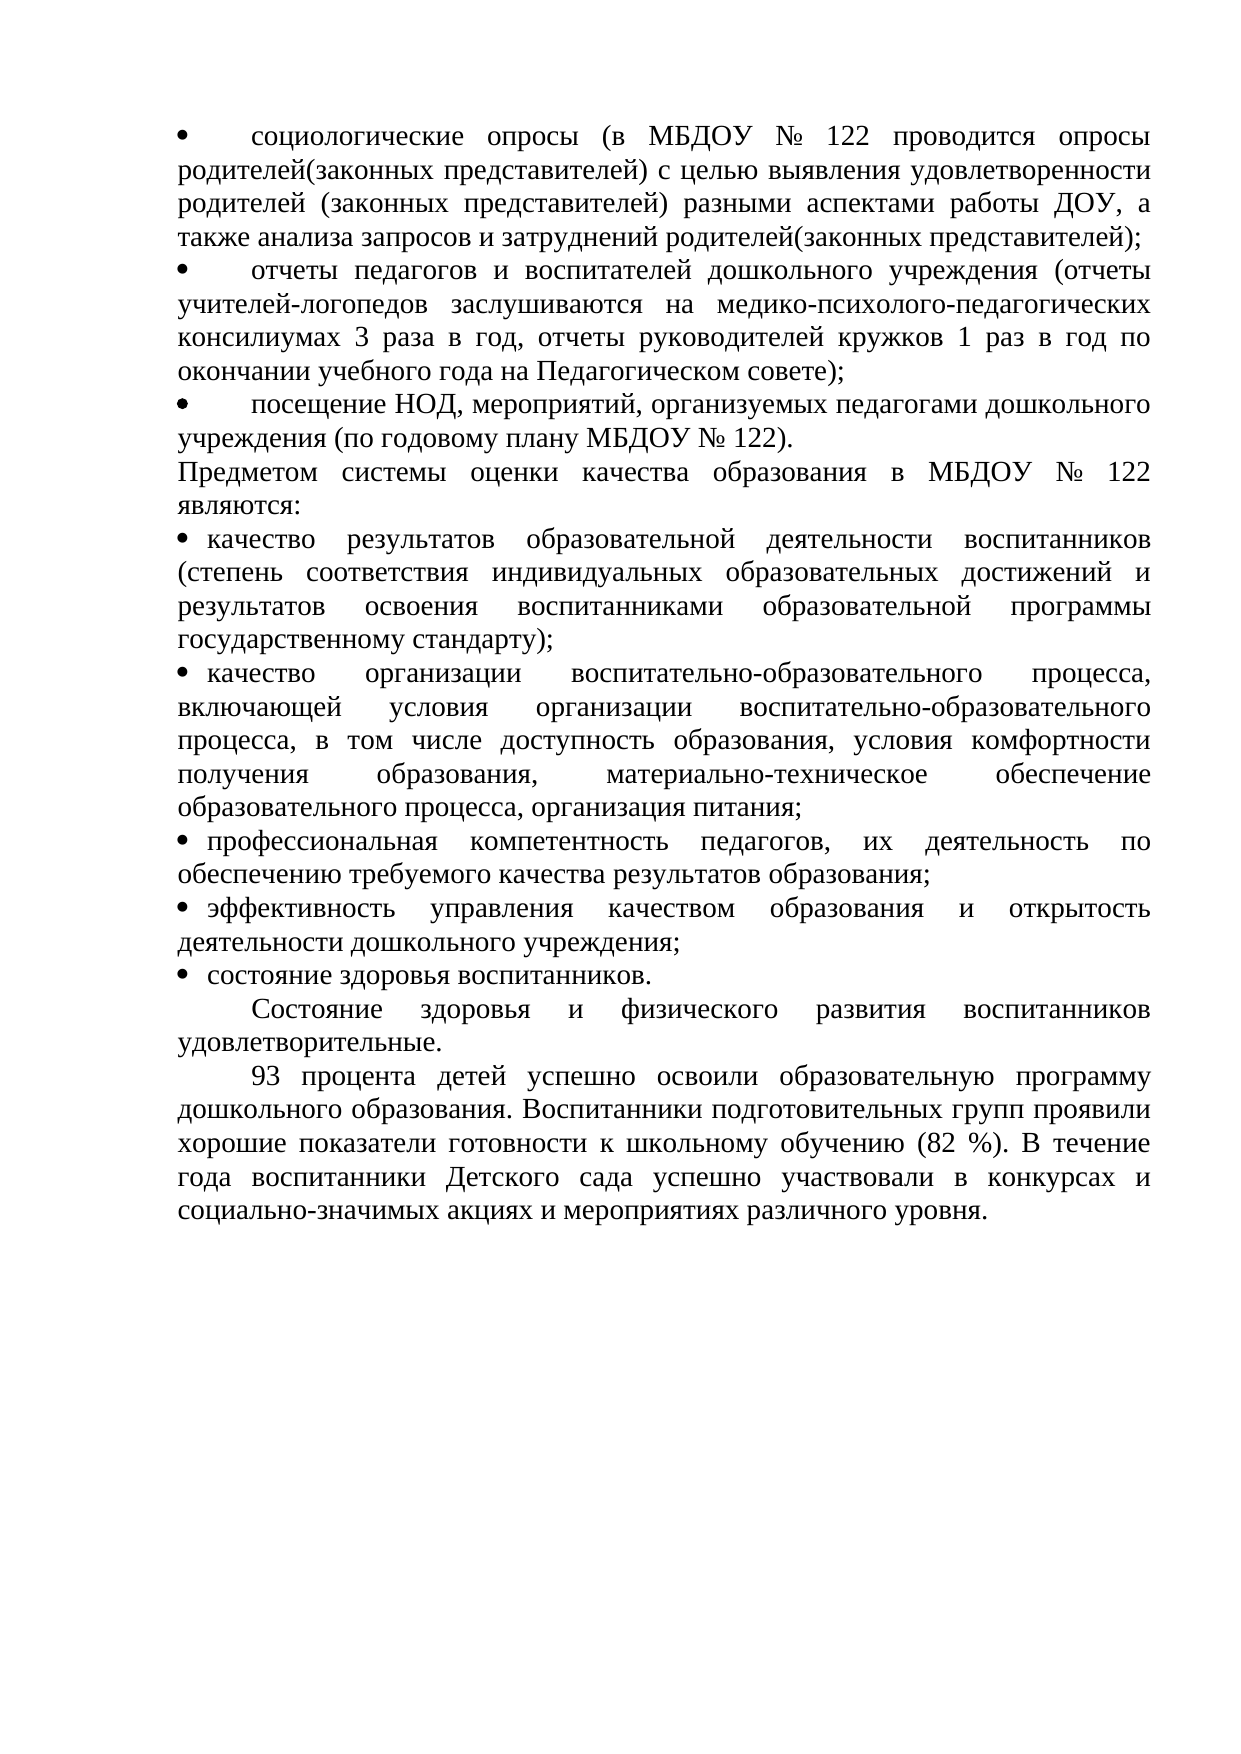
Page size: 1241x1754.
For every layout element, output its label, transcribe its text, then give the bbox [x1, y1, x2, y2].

list состояние здоровья воспитанников. [177, 957, 1152, 991]
text 93 процента детей успешно освоили образовательную программу дошкольного образования. Воспитанники подготовительных групп проявили хорошие показатели готовности к школьному обучению (82 %). В течение года воспитанники Детского сада успешно участвовали в конкурсах и социально-значимых акциях и мероприятиях различного уровня. [177, 1058, 1152, 1226]
list эффективность управления качеством образования и открытость деятельности дошкольного учреждения; [177, 890, 1152, 957]
list профессиональная компетентность педагогов, их деятельность по обеспечению требуемого качества результатов образования; [177, 823, 1152, 890]
list качество результатов образовательной деятельности воспитанников (степень соответствия индивидуальных образовательных достижений и результатов освоения воспитанниками образовательной программы государственному стандарту); [177, 521, 1152, 655]
list социологические опросы (в МБДОУ № 122 проводится опросы родителей(законных представителей) с целью выявления удовлетворенности родителей (законных представителей) разными аспектами работы ДОУ, а также анализа запросов и затруднений родителей(законных представителей); [177, 118, 1152, 252]
text Состояние здоровья и физического развития воспитанников удовлетворительные. [177, 991, 1152, 1058]
text Предметом системы оценки качества образования в МБДОУ № 122 являются: [177, 454, 1152, 521]
list отчеты педагогов и воспитателей дошкольного учреждения (отчеты учителей-логопедов заслушиваются на медико-психолого-педагогических консилиумах 3 раза в год, отчеты руководителей кружков 1 раз в год по окончании учебного года на Педагогическом совете); [177, 252, 1152, 387]
list качество организации воспитательно-образовательного процесса, включающей условия организации воспитательно-образовательного процесса, в том числе доступность образования, условия комфортности получения образования, материально-техническое обеспечение образовательного процесса, организация питания; [177, 655, 1152, 823]
list посещение НОД, мероприятий, организуемых педагогами дошкольного учреждения (по годовому плану МБДОУ № 122). [177, 387, 1152, 454]
